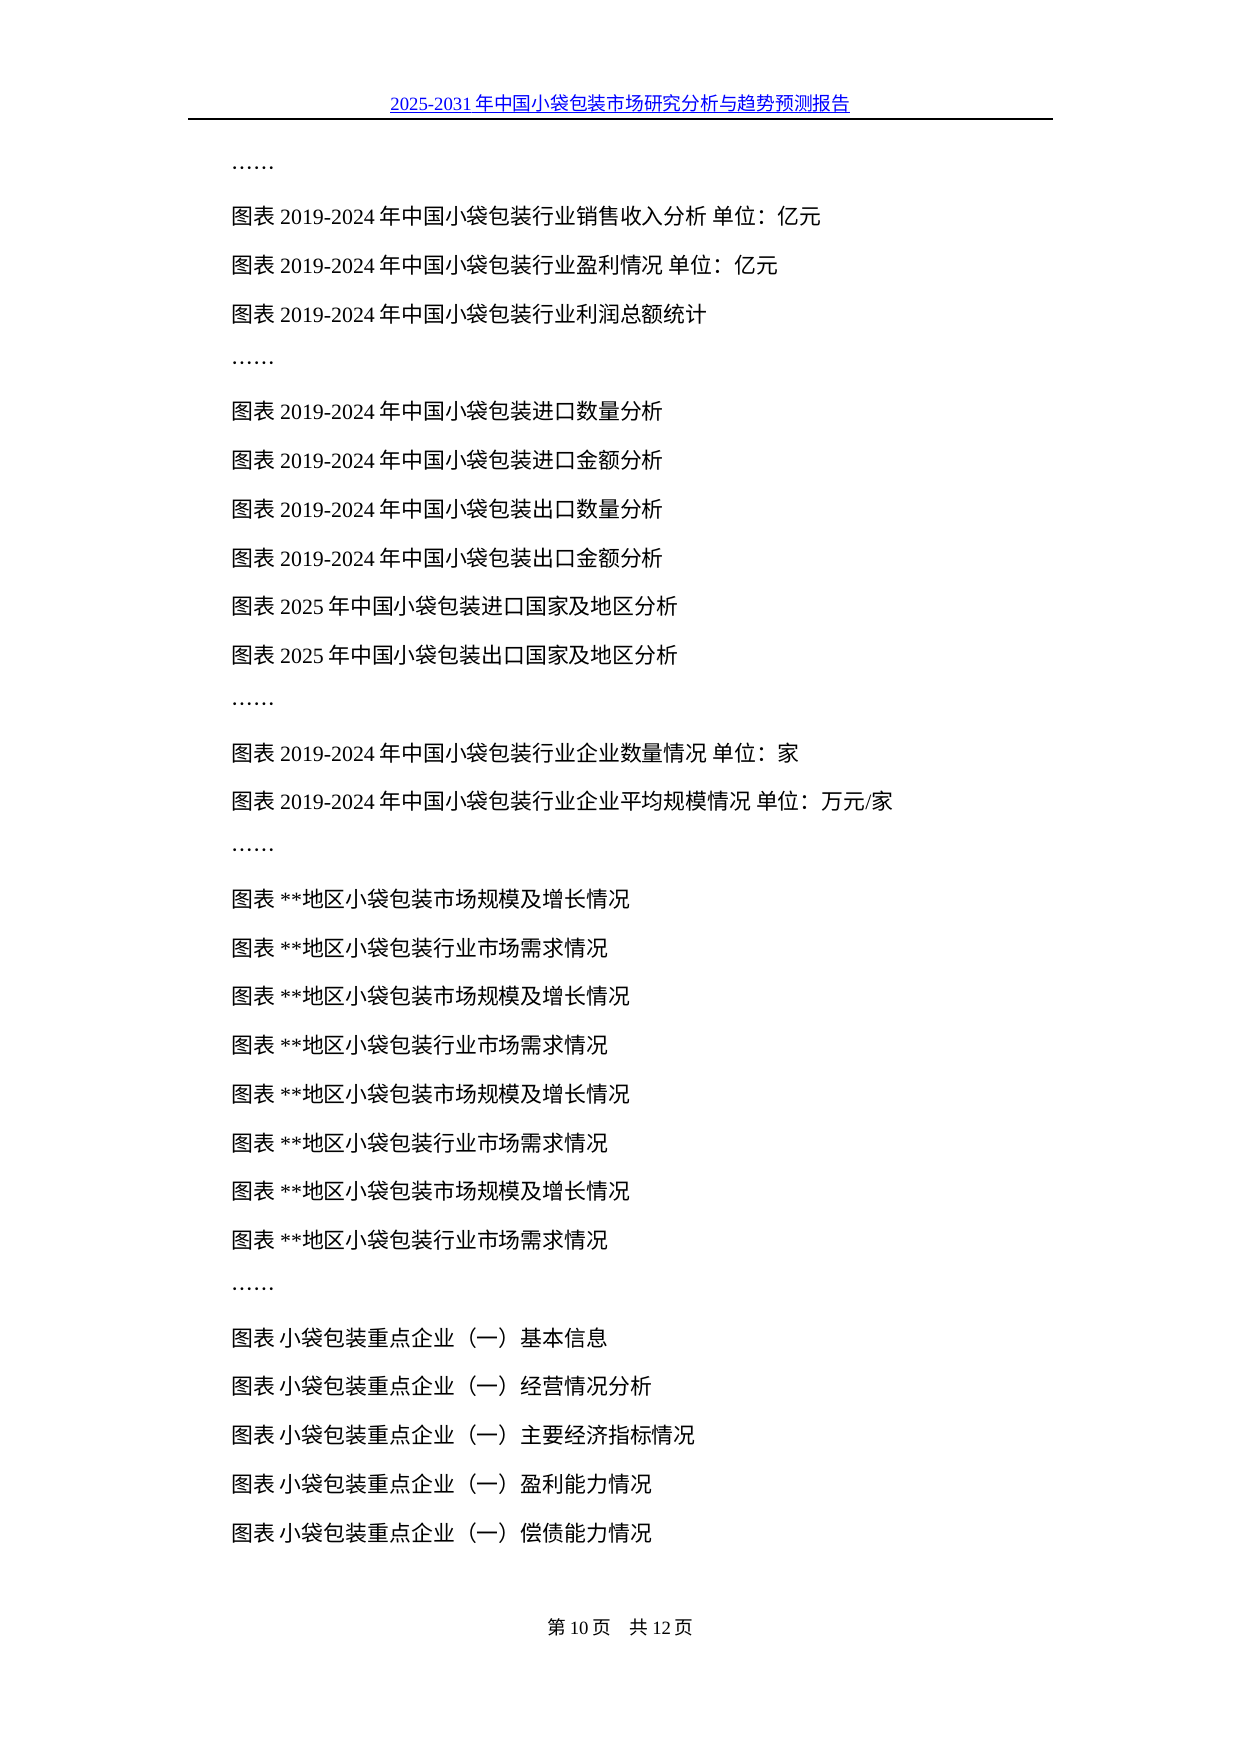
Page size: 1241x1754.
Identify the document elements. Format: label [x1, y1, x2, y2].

text [187, 150, 1053, 1548]
